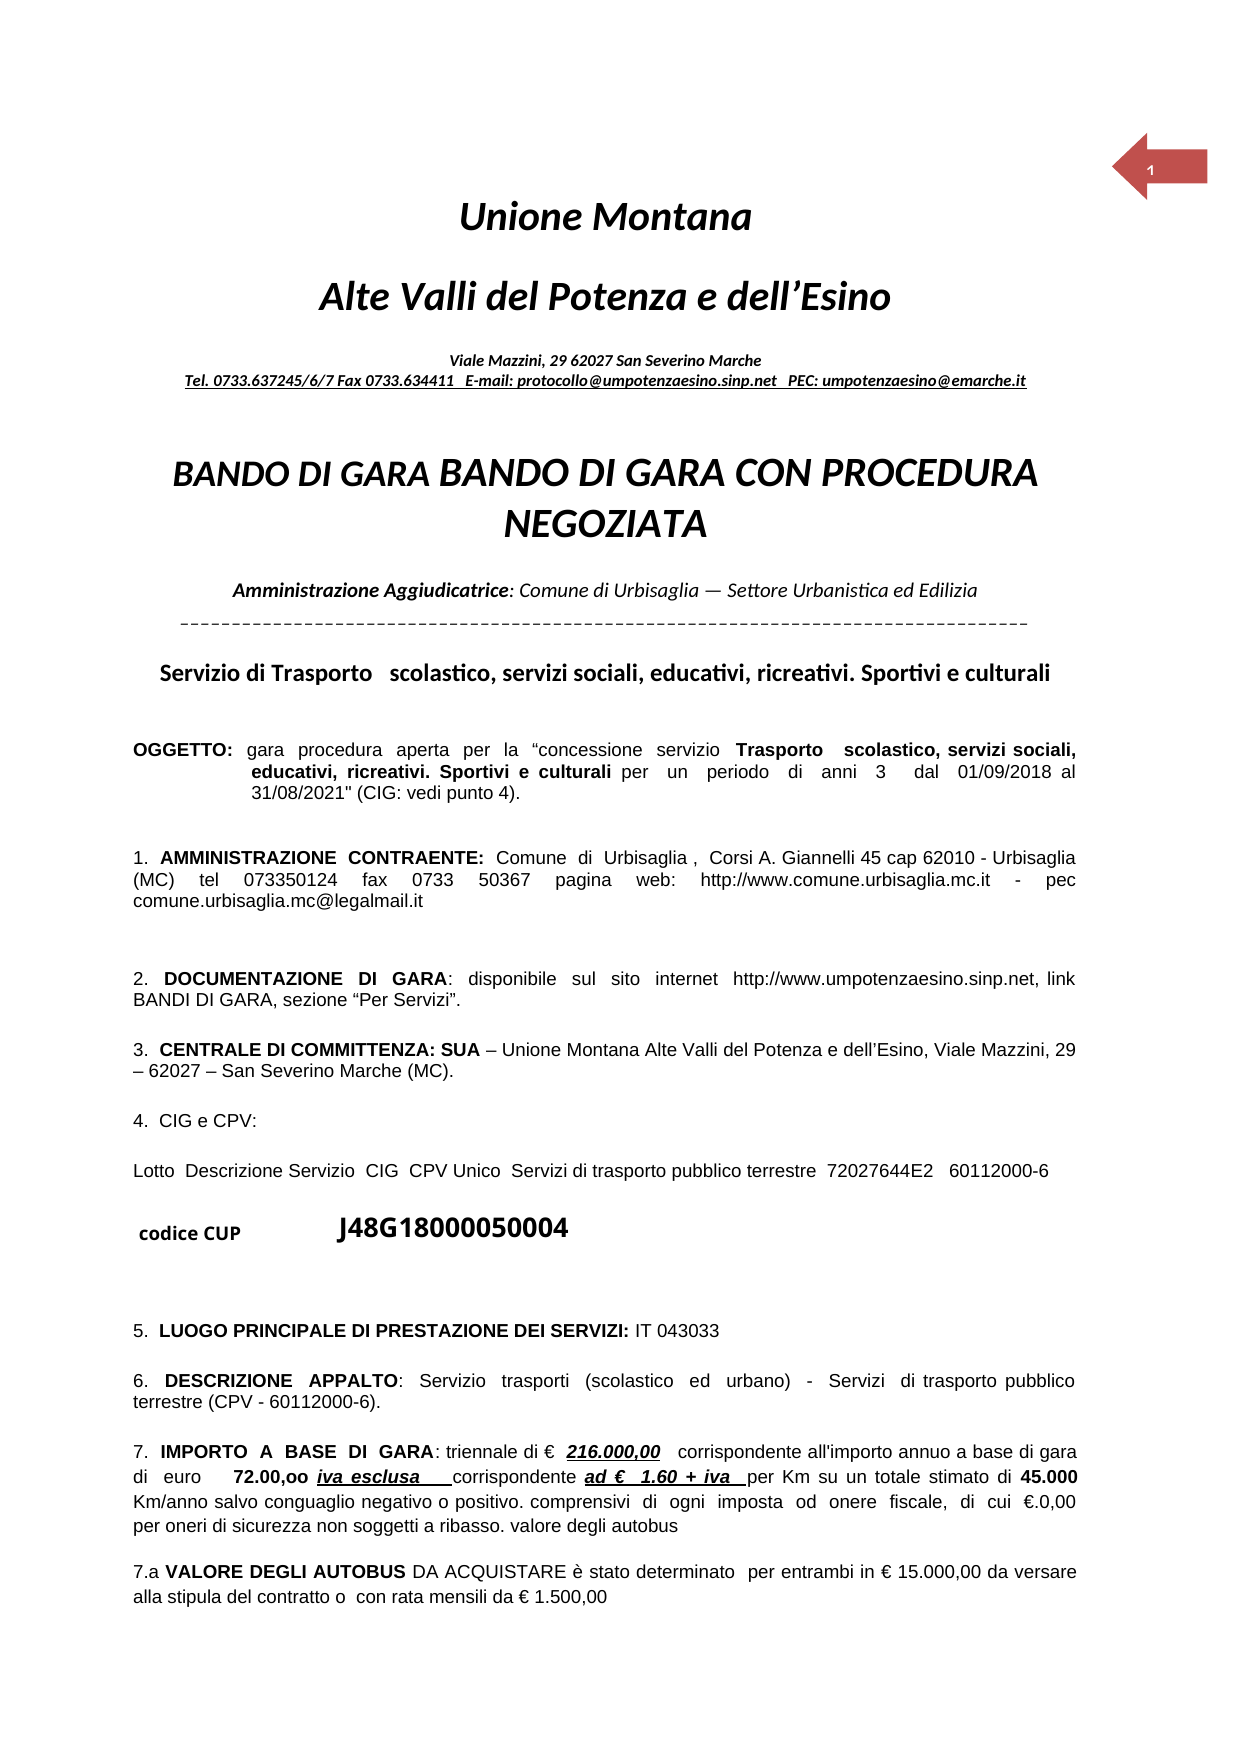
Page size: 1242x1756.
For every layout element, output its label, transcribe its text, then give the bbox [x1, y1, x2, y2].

text Servizio di Trasporto scolastico, servizi sociali, educativi, ricreativi. Sportivi e culturali [133, 657, 1078, 688]
subtitle Alte Valli del Potenza e dell’Esino [133, 270, 1078, 321]
subtitle BANDO DI GARA BANDO DI GARA CON PROCEDURA NEGOZIATA [133, 446, 1078, 548]
text 7.a VALORE DEGLI AUTOBUS DA ACQUISTARE è stato determinato per entrambi in € 15.000,00 da versare alla stipula del contratto o con rata mensili da € 1.500,00 [133, 1561, 1078, 1607]
text OGGETTO: gara procedura aperta per la “concessione servizio Trasporto scolastico, servizi sociali, educativi, ricreativi. Sportivi e culturali per un periodo di anni 3 dal 01/09/2018 al 31/08/2021" (CIG: vedi punto 4). [133, 739, 1077, 804]
text 1. AMMINISTRAZIONE CONTRAENTE: Comune di Urbisaglia , Corsi A. Giannelli 45 cap 62010 - Urbisaglia (MC) tel 073350124 fax 0733 50367 pagina web: http://www.comune.urbisaglia.mc.it - pec comune.urbisaglia.mc@legalmail.it [133, 847, 1077, 911]
subtitle Tel. 0733.637245/6/7 Fax 0733.634411 E-mail: protocollo@umpotenzaesino.sinp.net PEC: umpotenzaesino@emarche.it [133, 370, 1078, 391]
text 4. CIG e CPV: [133, 1110, 1077, 1131]
text 2. DOCUMENTAZIONE DI GARA: disponibile sul sito internet http://www.umpotenzaesino.sinp.net, link BANDI DI GARA, sezione “Per Servizi”. [133, 967, 1077, 1011]
text 6. DESCRIZIONE APPALTO: Servizio trasporti (scolastico ed urbano) - Servizi di trasporto pubblico terrestre (CPV - 60112000-6). [133, 1370, 1077, 1413]
subtitle Unione Montana [133, 190, 1078, 241]
text Amministrazione Aggiudicatrice: Comune di Urbisaglia — Settore Urbanistica ed Edilizia __________________________________________________________________________________ [133, 577, 1078, 628]
table_header codice CUP [131, 1209, 331, 1271]
text Lotto Descrizione Servizio CIG CPV Unico Servizi di trasporto pubblico terrestre 72027644E2 60112000-6 [133, 1159, 1077, 1181]
text 3. CENTRALE DI COMMITTENZA: SUA – Unione Montana Alte Valli del Potenza e dell’Esino, Viale Mazzini, 29 – 62027 – San Severino Marche (MC). [133, 1039, 1077, 1082]
table_header J48G18000050004 [331, 1209, 665, 1271]
text 7. IMPORTO A BASE DI GARA: triennale di € 216.000,00 corrispondente all'importo annuo a base di gara di euro 72.00,oo iva esclusa corrispondente ad € 1.60 + iva per Km su un totale stimato di 45.000 Km/anno salvo conguaglio negativo o positivo. comprensivi di ogni imposta od onere fiscale, di cui €.0,00 per oneri di sicurezza non soggetti a ribasso. valore degli autobus [133, 1441, 1078, 1537]
text 5. LUOGO PRINCIPALE DI PRESTAZIONE DEI SERVIZI: IT 043033 [133, 1320, 1077, 1342]
subtitle Viale Mazzini, 29 62027 San Severino Marche [133, 350, 1078, 370]
